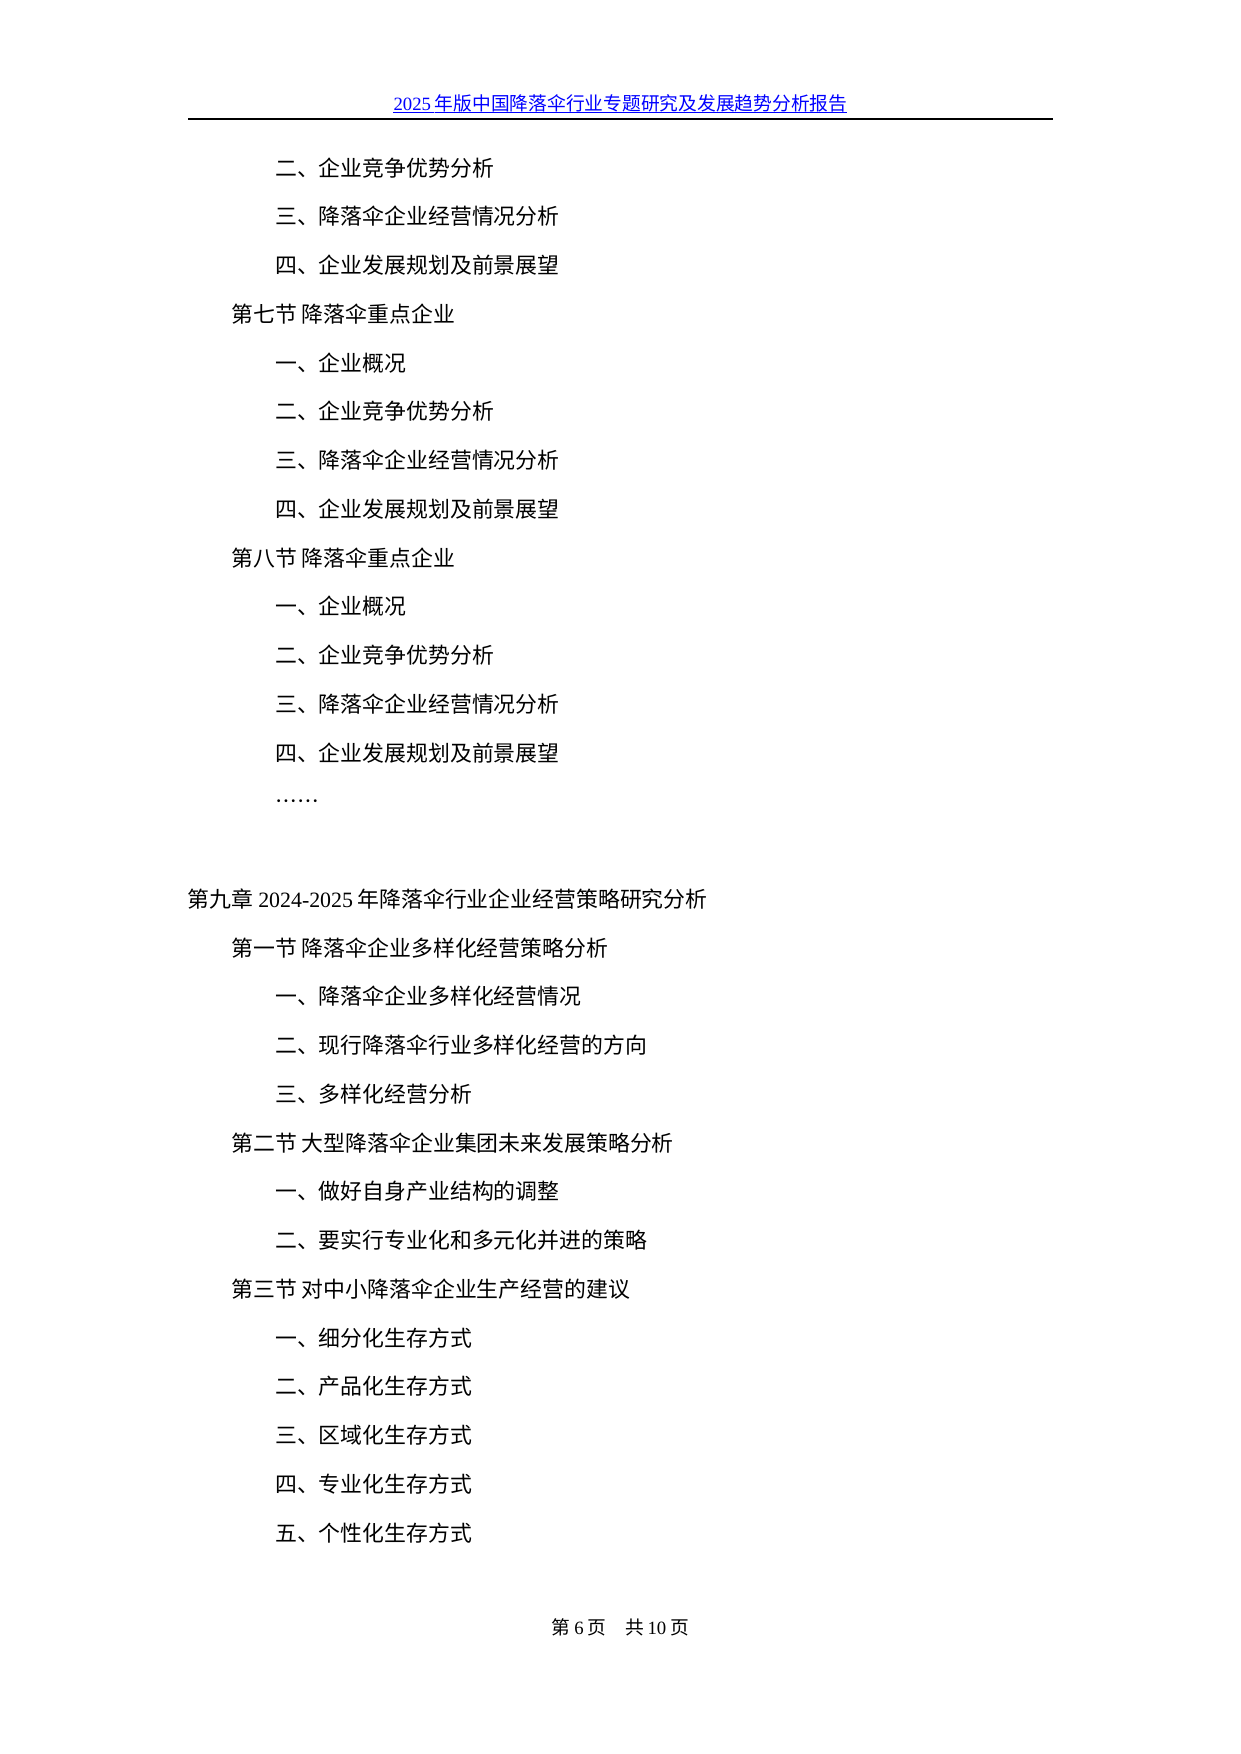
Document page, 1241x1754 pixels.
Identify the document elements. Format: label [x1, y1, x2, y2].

text [187, 150, 1053, 1548]
